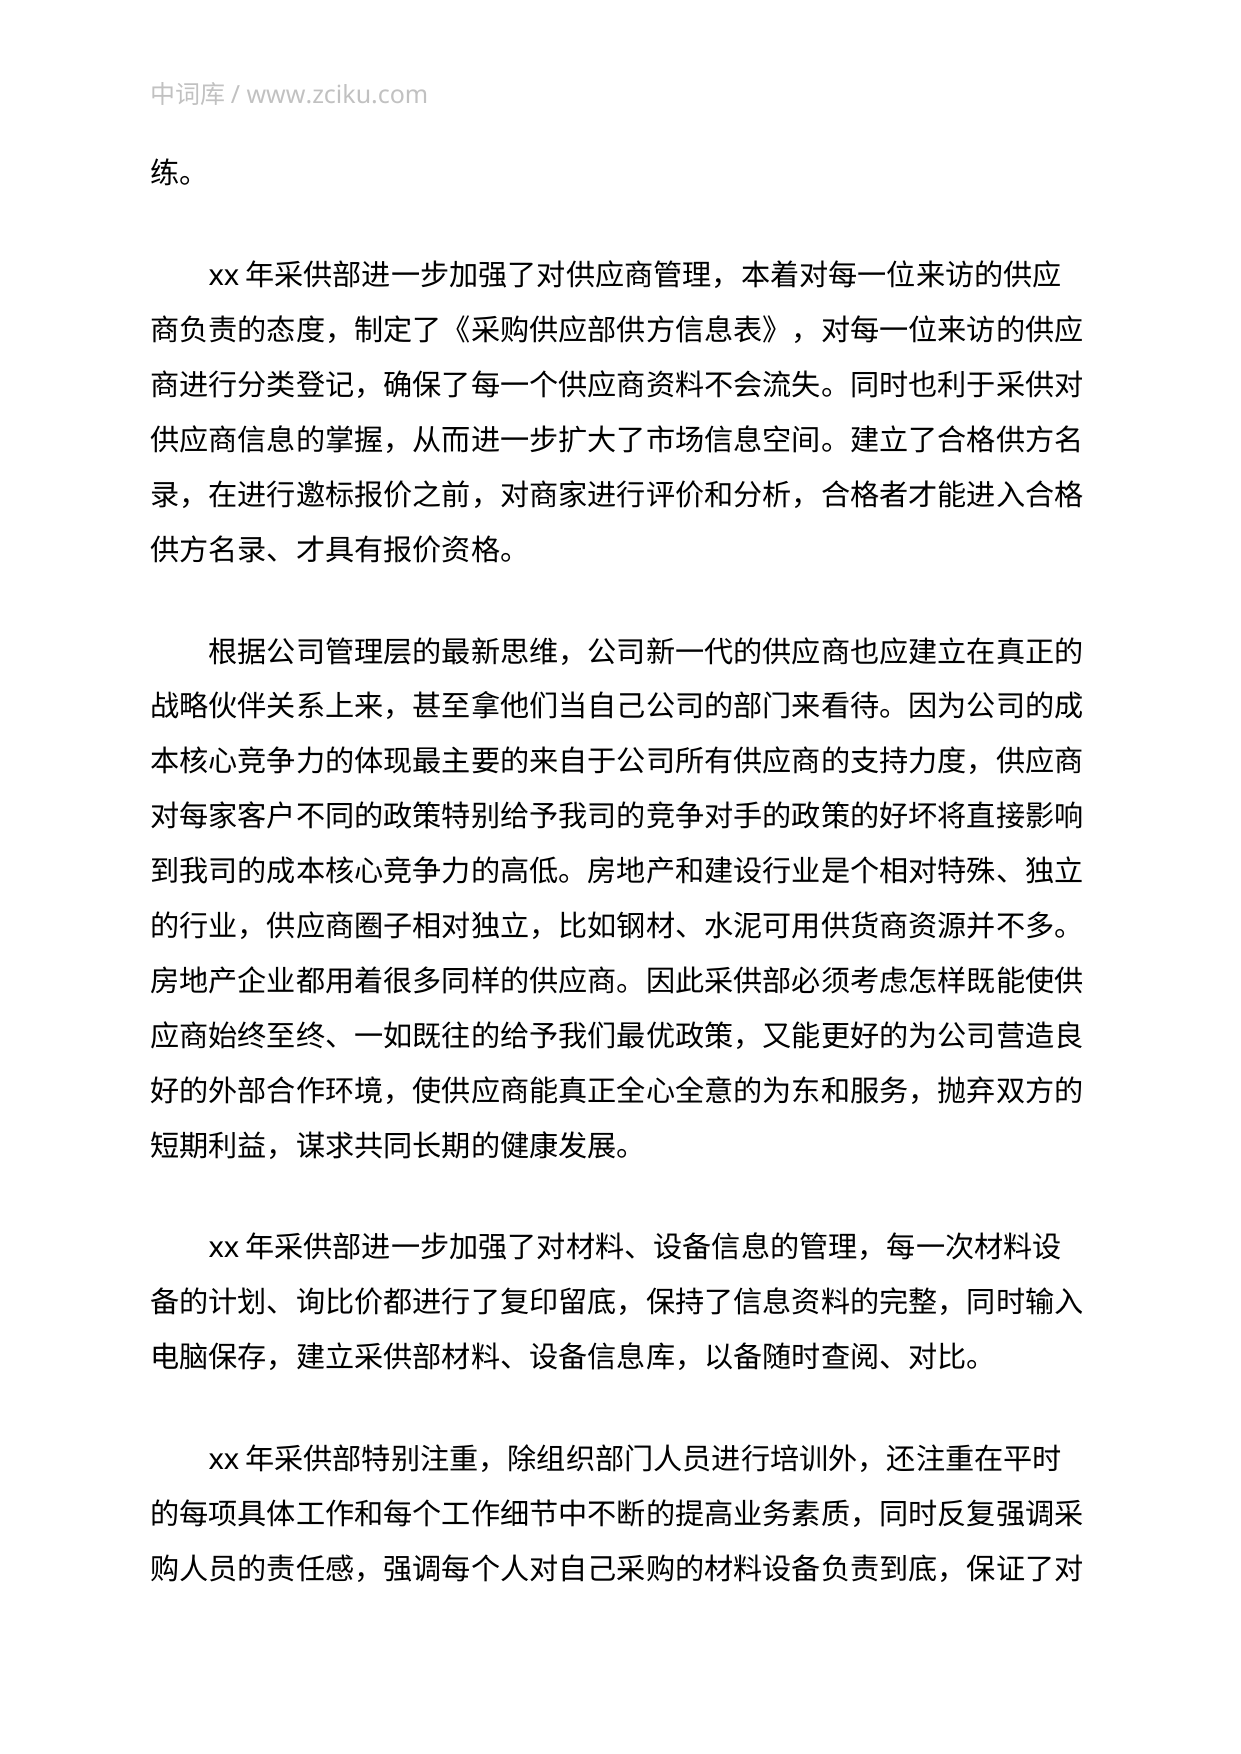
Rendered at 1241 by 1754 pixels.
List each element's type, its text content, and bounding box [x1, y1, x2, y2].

text xx年采供部进一步加强了对材料、设备信息的管理，每一次材料设备的计划、询比价都进行了复印留底，保持了信息资料的完整，同时输入电脑保存，建立采供部材料、设备信息库，以备随时查阅、对比。 [150, 1224, 1090, 1376]
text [150, 150, 1090, 192]
text 根据公司管理层的最新思维，公司新一代的供应商也应建立在真正的战略伙伴关系上来，甚至拿他们当自己公司的部门来看待。因为公司的成本核心竞争力的体现最主要的来自于公司所有供应商的支持力度，供应商对每家客户不同的政策特别给予我司的竞争对手的政策的好坏将直接影响到我司的成本核心竞争力的高低。房地产和建设行业是个相对特殊、独立的行业，供应商圈子相对独立，比如钢材、水泥可用供货商资源并不多。房地产企业都用着很多同样的供应商。因此采供部必须考虑怎样既能使供应商始终至终、一如既往的给予我们最优政策，又能更好的为公司营造良好的外部合作环境，使供应商能真正全心全意的为东和服务，抛弃双方的短期利益，谋求共同长期的健康发展。 [150, 628, 1090, 1164]
text xx年采供部进一步加强了对供应商管理，本着对每一位来访的供应商负责的态度，制定了《采购供应部供方信息表》，对每一位来访的供应商进行分类登记，确保了每一个供应商资料不会流失。同时也利于采供对供应商信息的掌握，从而进一步扩大了市场信息空间。建立了合格供方名录，在进行邀标报价之前，对商家进行评价和分析，合格者才能进入合格供方名录、才具有报价资格。 [150, 252, 1090, 569]
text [150, 1436, 1090, 1588]
